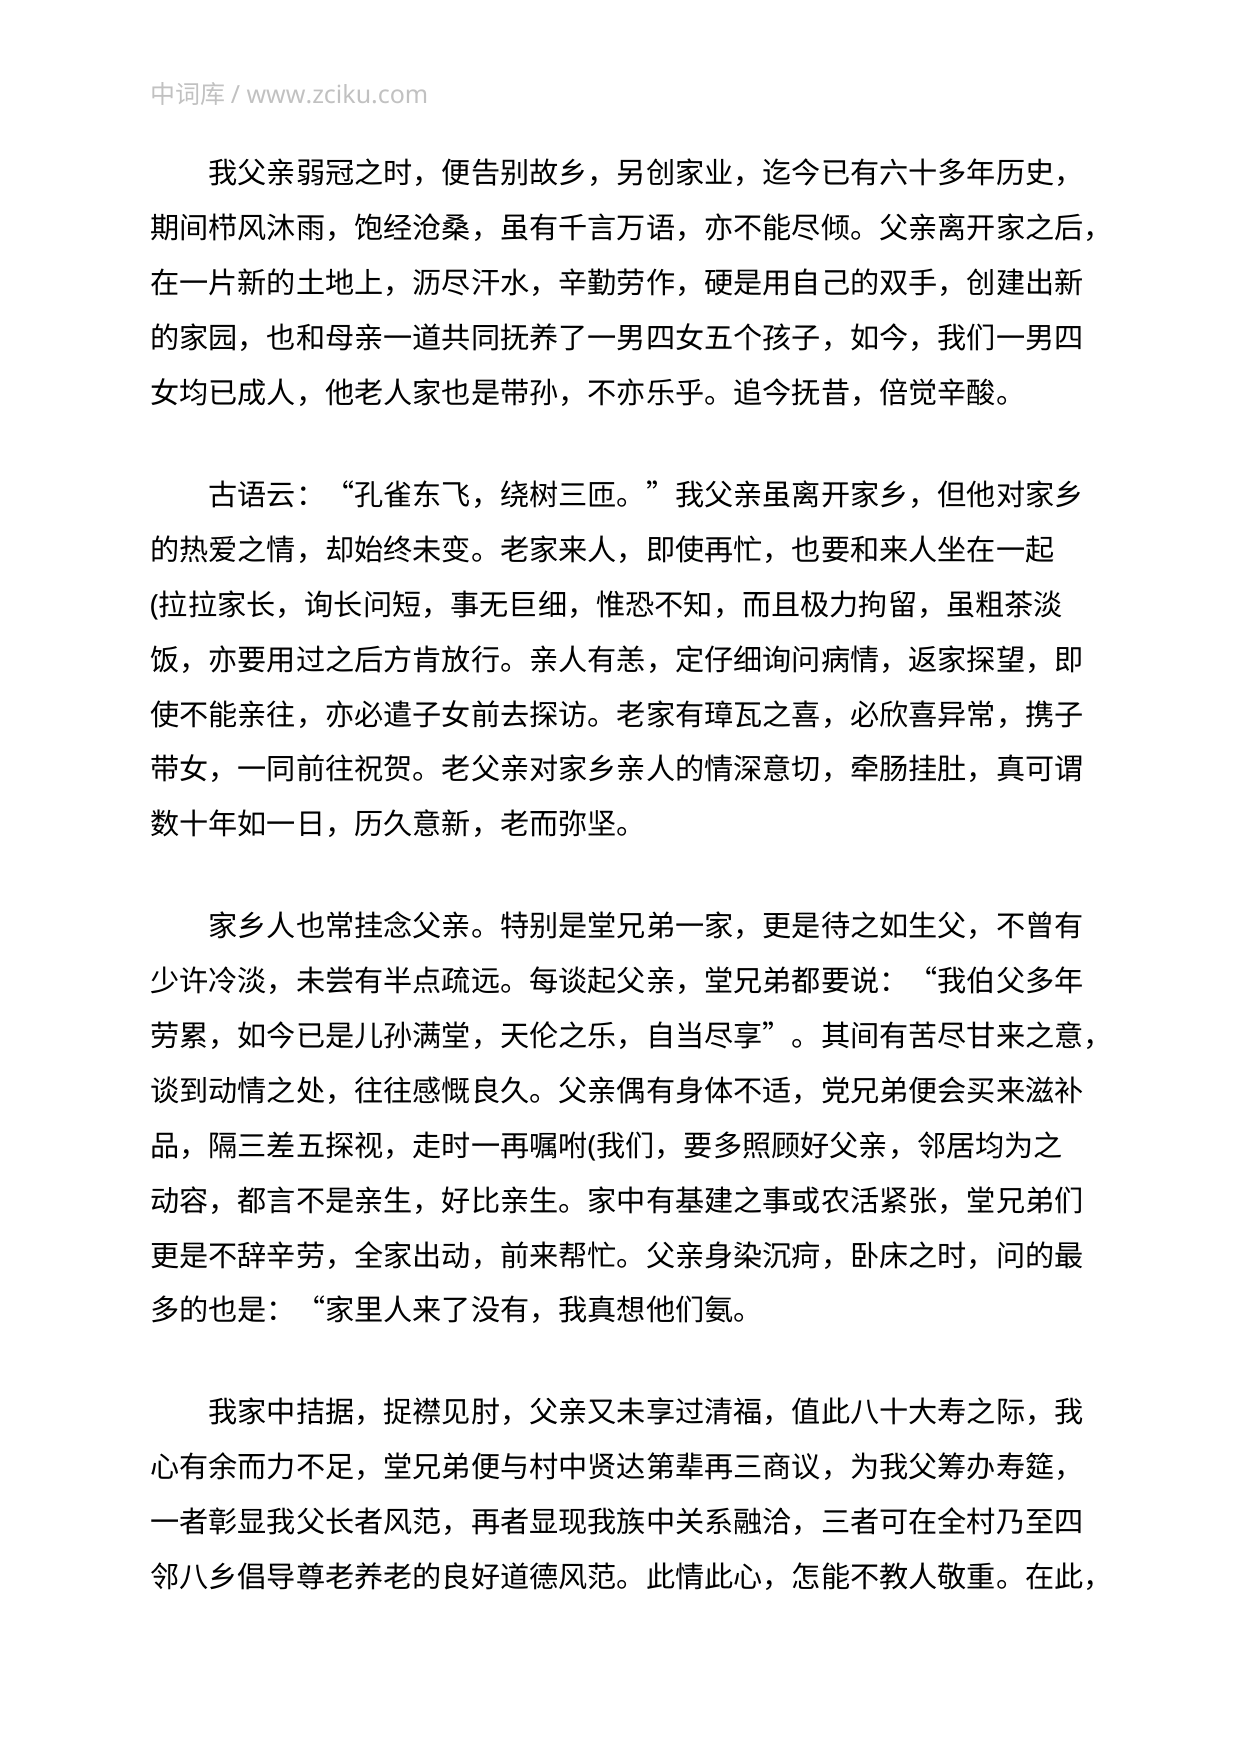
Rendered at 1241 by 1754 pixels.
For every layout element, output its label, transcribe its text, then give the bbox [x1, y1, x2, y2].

text 家乡人也常挂念父亲。特别是堂兄弟一家，更是待之如生父，不曾有少许冷淡，未尝有半点疏远。每谈起父亲，堂兄弟都要说：“我伯父多年劳累，如今已是儿孙满堂，天伦之乐，自当尽享”。其间有苦尽甘来之意，谈到动情之处，往往感慨良久。父亲偶有身体不适，党兄弟便会买来滋补品，隔三差五探视，走时一再嘱咐(我们，要多照顾好父亲，邻居均为之动容，都言不是亲生，好比亲生。家中有基建之事或农活紧张，堂兄弟们更是不辞辛劳，全家出动，前来帮忙。父亲身染沉疴，卧床之时，问的最多的也是：“家里人来了没有，我真想他们氨。 [150, 903, 1090, 1329]
text 我父亲弱冠之时，便告别故乡，另创家业，迄今已有六十多年历史，期间栉风沐雨，饱经沧桑，虽有千言万语，亦不能尽倾。父亲离开家之后，在一片新的土地上，沥尽汗水，辛勤劳作，硬是用自己的双手，创建出新的家园，也和母亲一道共同抚养了一男四女五个孩子，如今，我们一男四女均已成人，他老人家也是带孙，不亦乐乎。追今抚昔，倍觉辛酸。 [150, 150, 1090, 412]
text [150, 1389, 1090, 1596]
text 古语云：“孔雀东飞，绕树三匝。”我父亲虽离开家乡，但他对家乡的热爱之情，却始终未变。老家来人，即使再忙，也要和来人坐在一起(拉拉家长，询长问短，事无巨细，惟恐不知，而且极力拘留，虽粗茶淡饭，亦要用过之后方肯放行。亲人有恙，定仔细询问病情，返家探望，即使不能亲往，亦必遣子女前去探访。老家有璋瓦之喜，必欣喜异常，携子带女，一同前往祝贺。老父亲对家乡亲人的情深意切，牵肠挂肚，真可谓数十年如一日，历久意新，老而弥坚。 [150, 471, 1090, 843]
